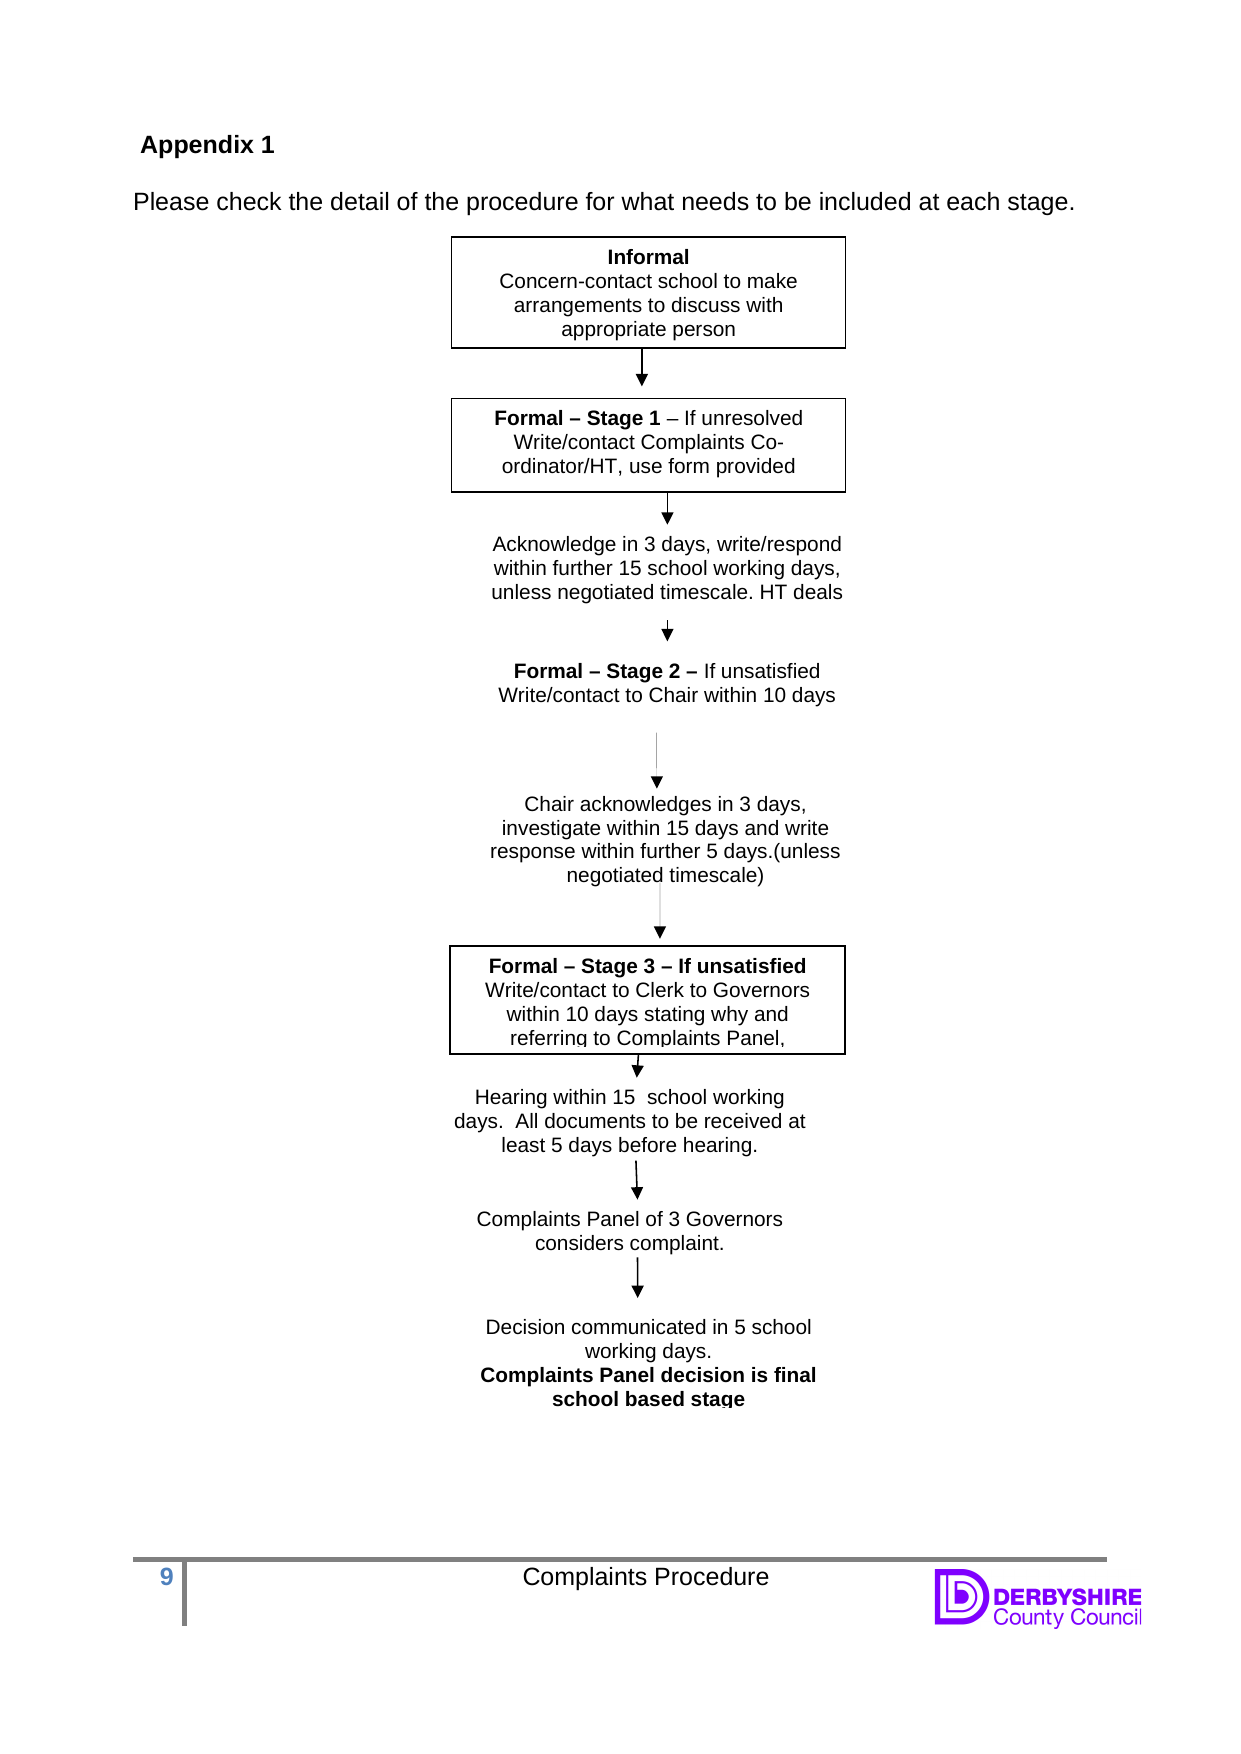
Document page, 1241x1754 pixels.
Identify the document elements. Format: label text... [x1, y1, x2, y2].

text Please check the detail of the procedure for what needs to be included at each stage. [133, 187, 1107, 216]
picture [934, 1569, 1142, 1629]
text Appendix 1 [133, 130, 1107, 159]
